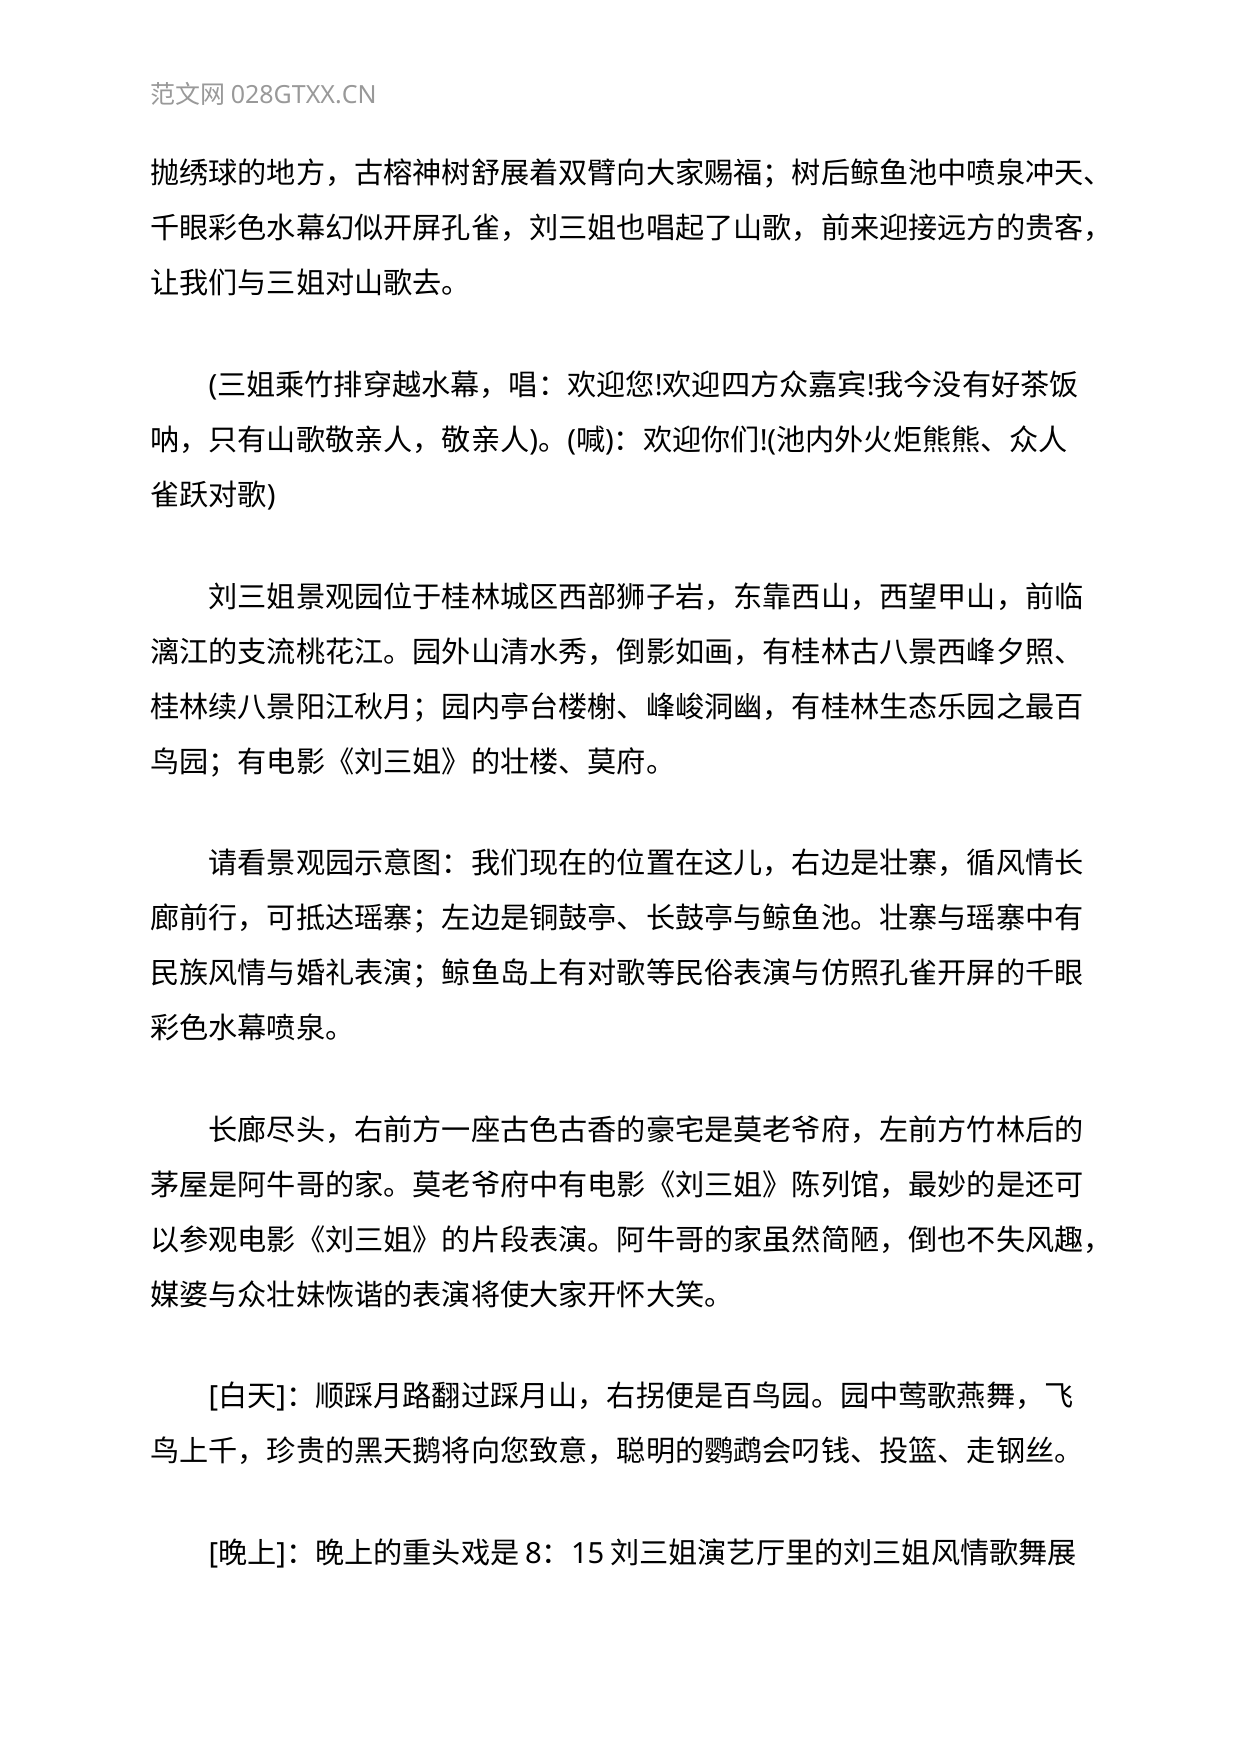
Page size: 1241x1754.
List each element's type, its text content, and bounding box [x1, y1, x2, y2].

text [白天]：顺踩月路翻过踩月山，右拐便是百鸟园。园中莺歌燕舞，飞鸟上千，珍贵的黑天鹅将向您致意，聪明的鹦鹉会叼钱、投篮、走钢丝。 [150, 1373, 1090, 1470]
text 刘三姐景观园位于桂林城区西部狮子岩，东靠西山，西望甲山，前临漓江的支流桃花江。园外山清水秀，倒影如画，有桂林古八景西峰夕照、桂林续八景阳江秋月；园内亭台楼榭、峰峻洞幽，有桂林生态乐园之最百鸟园；有电影《刘三姐》的壮楼、莫府。 [150, 573, 1090, 781]
text (三姐乘竹排穿越水幕，唱：欢迎您!欢迎四方众嘉宾!我今没有好茶饭呐，只有山歌敬亲人，敬亲人)。(喊)：欢迎你们!(池内外火炬熊熊、众人雀跃对歌) [150, 362, 1090, 514]
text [150, 1530, 1090, 1572]
text 长廊尽头，右前方一座古色古香的豪宅是莫老爷府，左前方竹林后的茅屋是阿牛哥的家。莫老爷府中有电影《刘三姐》陈列馆，最妙的是还可以参观电影《刘三姐》的片段表演。阿牛哥的家虽然简陋，倒也不失风趣，媒婆与众壮妹恢谐的表演将使大家开怀大笑。 [150, 1106, 1090, 1313]
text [150, 150, 1090, 302]
text 请看景观园示意图：我们现在的位置在这儿，右边是壮寨，循风情长廊前行，可抵达瑶寨；左边是铜鼓亭、长鼓亭与鲸鱼池。壮寨与瑶寨中有民族风情与婚礼表演；鲸鱼岛上有对歌等民俗表演与仿照孔雀开屏的千眼彩色水幕喷泉。 [150, 840, 1090, 1047]
